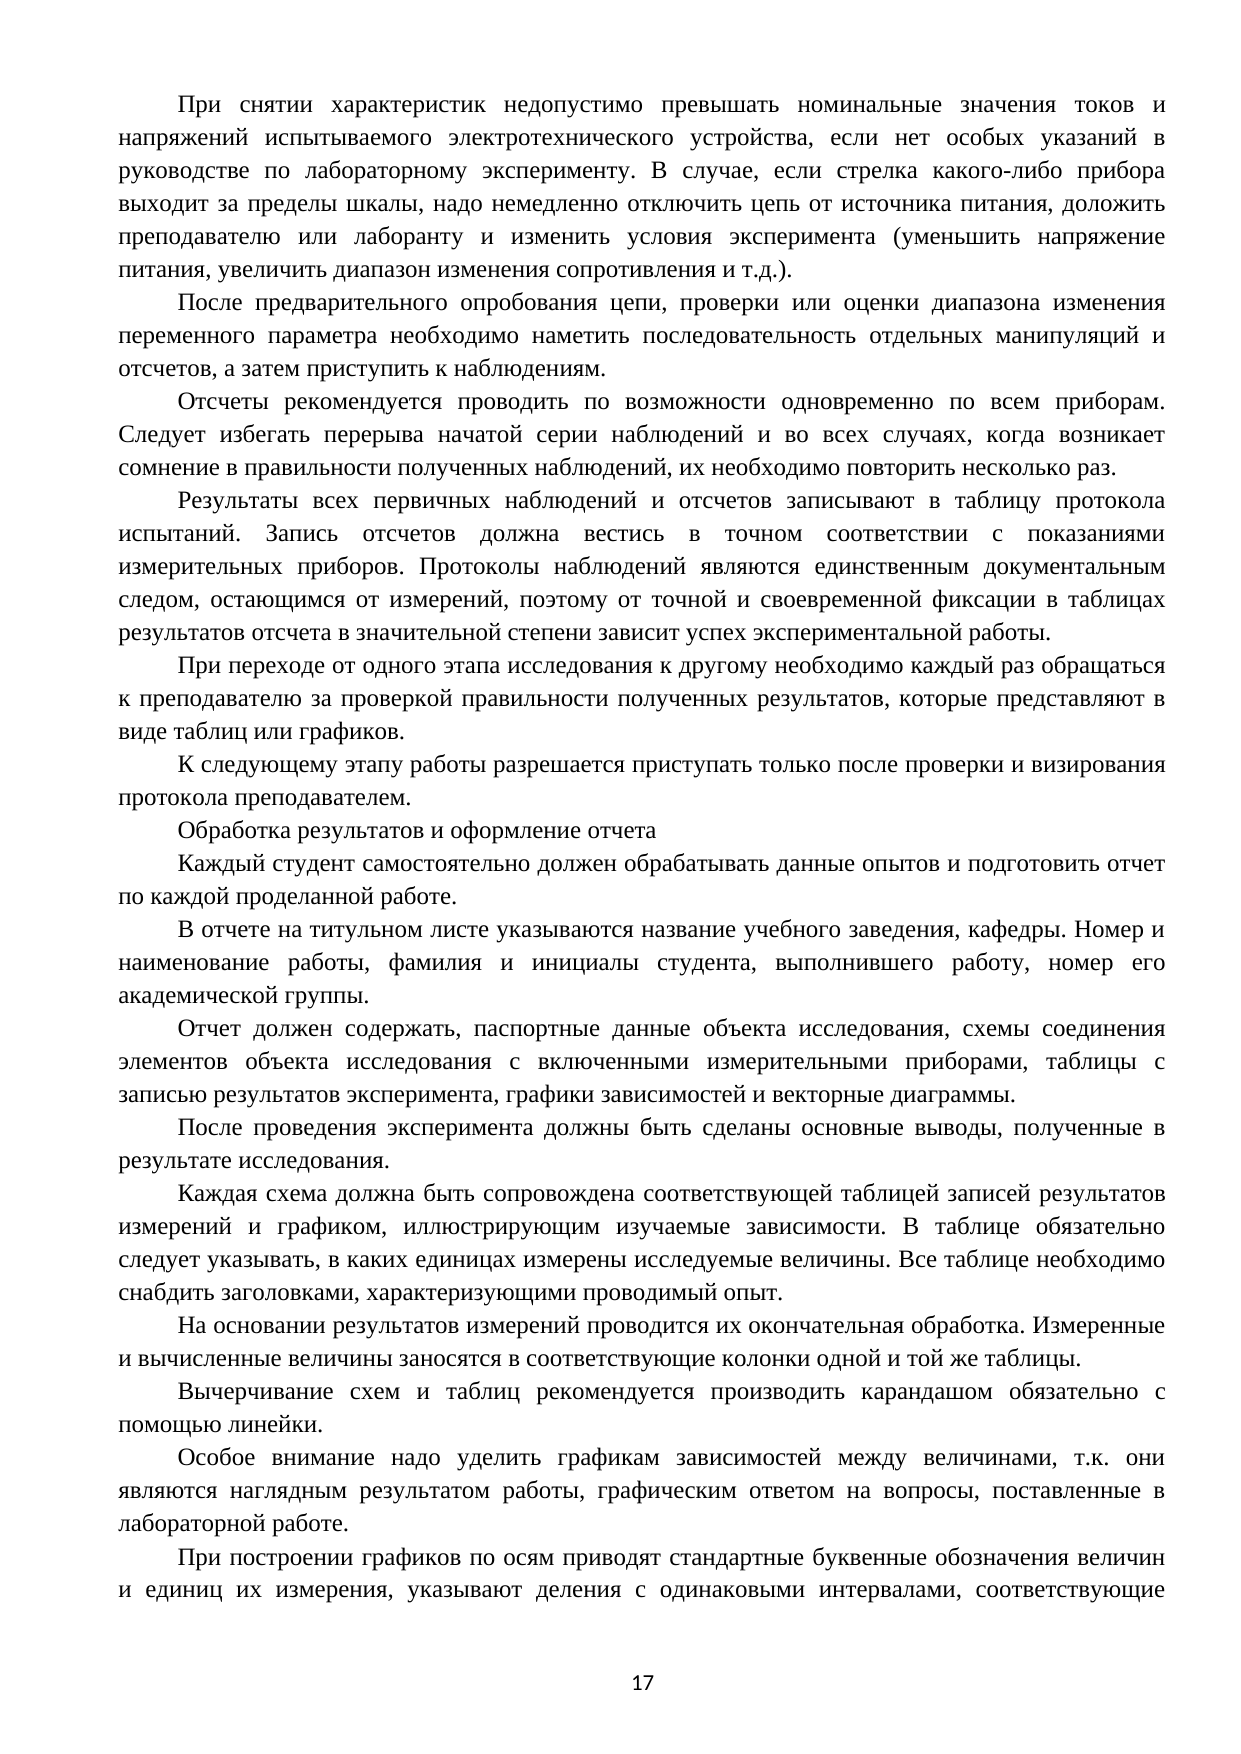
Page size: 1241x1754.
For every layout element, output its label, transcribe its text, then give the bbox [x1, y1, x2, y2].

text При переходе от одного этапа исследования к другому необходимо каждый раз обращаться к преподавателю за проверкой правильности полученных результатов, которые представляют в виде таблиц или графиков. [118, 650, 1167, 745]
text Обработка результатов и оформление отчета [118, 815, 1167, 844]
text После предварительного опробования цепи, проверки или оценки диапазона изменения переменного параметра необходимо наметить последовательность отдельных манипуляций и отсчетов, а затем приступить к наблюдениям. [118, 287, 1167, 382]
text Каждая схема должна быть сопровождена соответствующей таблицей записей результатов измерений и графиком, иллюстрирующим изучаемые зависимости. В таблице обязательно следует указывать, в каких единицах измерены исследуемые величины. Все таблице необходимо снабдить заголовками, характеризующими проводимый опыт. [118, 1178, 1167, 1306]
text Особое внимание надо уделить графикам зависимостей между величинами, т.к. они являются наглядным результатом работы, графическим ответом на вопросы, поставленные в лабораторной работе. [118, 1442, 1167, 1537]
text Результаты всех первичных наблюдений и отсчетов записывают в таблицу протокола испытаний. Запись отсчетов должна вестись в точном соответствии с показаниями измерительных приборов. Протоколы наблюдений являются единственным документальным следом, остающимся от измерений, поэтому от точной и своевременной фиксации в таблицах результатов отсчета в значительной степени зависит успех экспериментальной работы. [118, 485, 1167, 646]
text После проведения эксперимента должны быть сделаны основные выводы, полученные в результате исследования. [118, 1112, 1167, 1174]
text Отчет должен содержать, паспортные данные объекта исследования, схемы соединения элементов объекта исследования с включенными измерительными приборами, таблицы с записью результатов эксперимента, графики зависимостей и векторные диаграммы. [118, 1013, 1167, 1108]
text Вычерчивание схем и таблиц рекомендуется производить карандашом обязательно с помощью линейки. [118, 1376, 1167, 1438]
text При снятии характеристик недопустимо превышать номинальные значения токов и напряжений испытываемого электротехнического устройства, если нет особых указаний в руководстве по лабораторному эксперименту. В случае, если стрелка какого-либо прибора выходит за пределы шкалы, надо немедленно отключить цепь от источника питания, доложить преподавателю или лаборанту и изменить условия эксперимента (уменьшить напряжение питания, увеличить диапазон изменения сопротивления и т.д.). [118, 89, 1167, 282]
text К следующему этапу работы разрешается приступать только после проверки и визирования протокола преподавателем. [118, 749, 1167, 811]
text Отсчеты рекомендуется проводить по возможности одновременно по всем приборам. Следует избегать перерыва начатой серии наблюдений и во всех случаях, когда возникает сомнение в правильности полученных наблюдений, их необходимо повторить несколько раз. [118, 386, 1167, 481]
text Каждый студент самостоятельно должен обрабатывать данные опытов и подготовить отчет по каждой проделанной работе. [118, 848, 1167, 910]
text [118, 1542, 1167, 1603]
text В отчете на титульном листе указываются название учебного заведения, кафедры. Номер и наименование работы, фамилия и инициалы студента, выполнившего работу, номер его академической группы. [118, 914, 1167, 1009]
text На основании результатов измерений проводится их окончательная обработка. Измеренные и вычисленные величины заносятся в соответствующие колонки одной и той же таблицы. [118, 1310, 1167, 1372]
